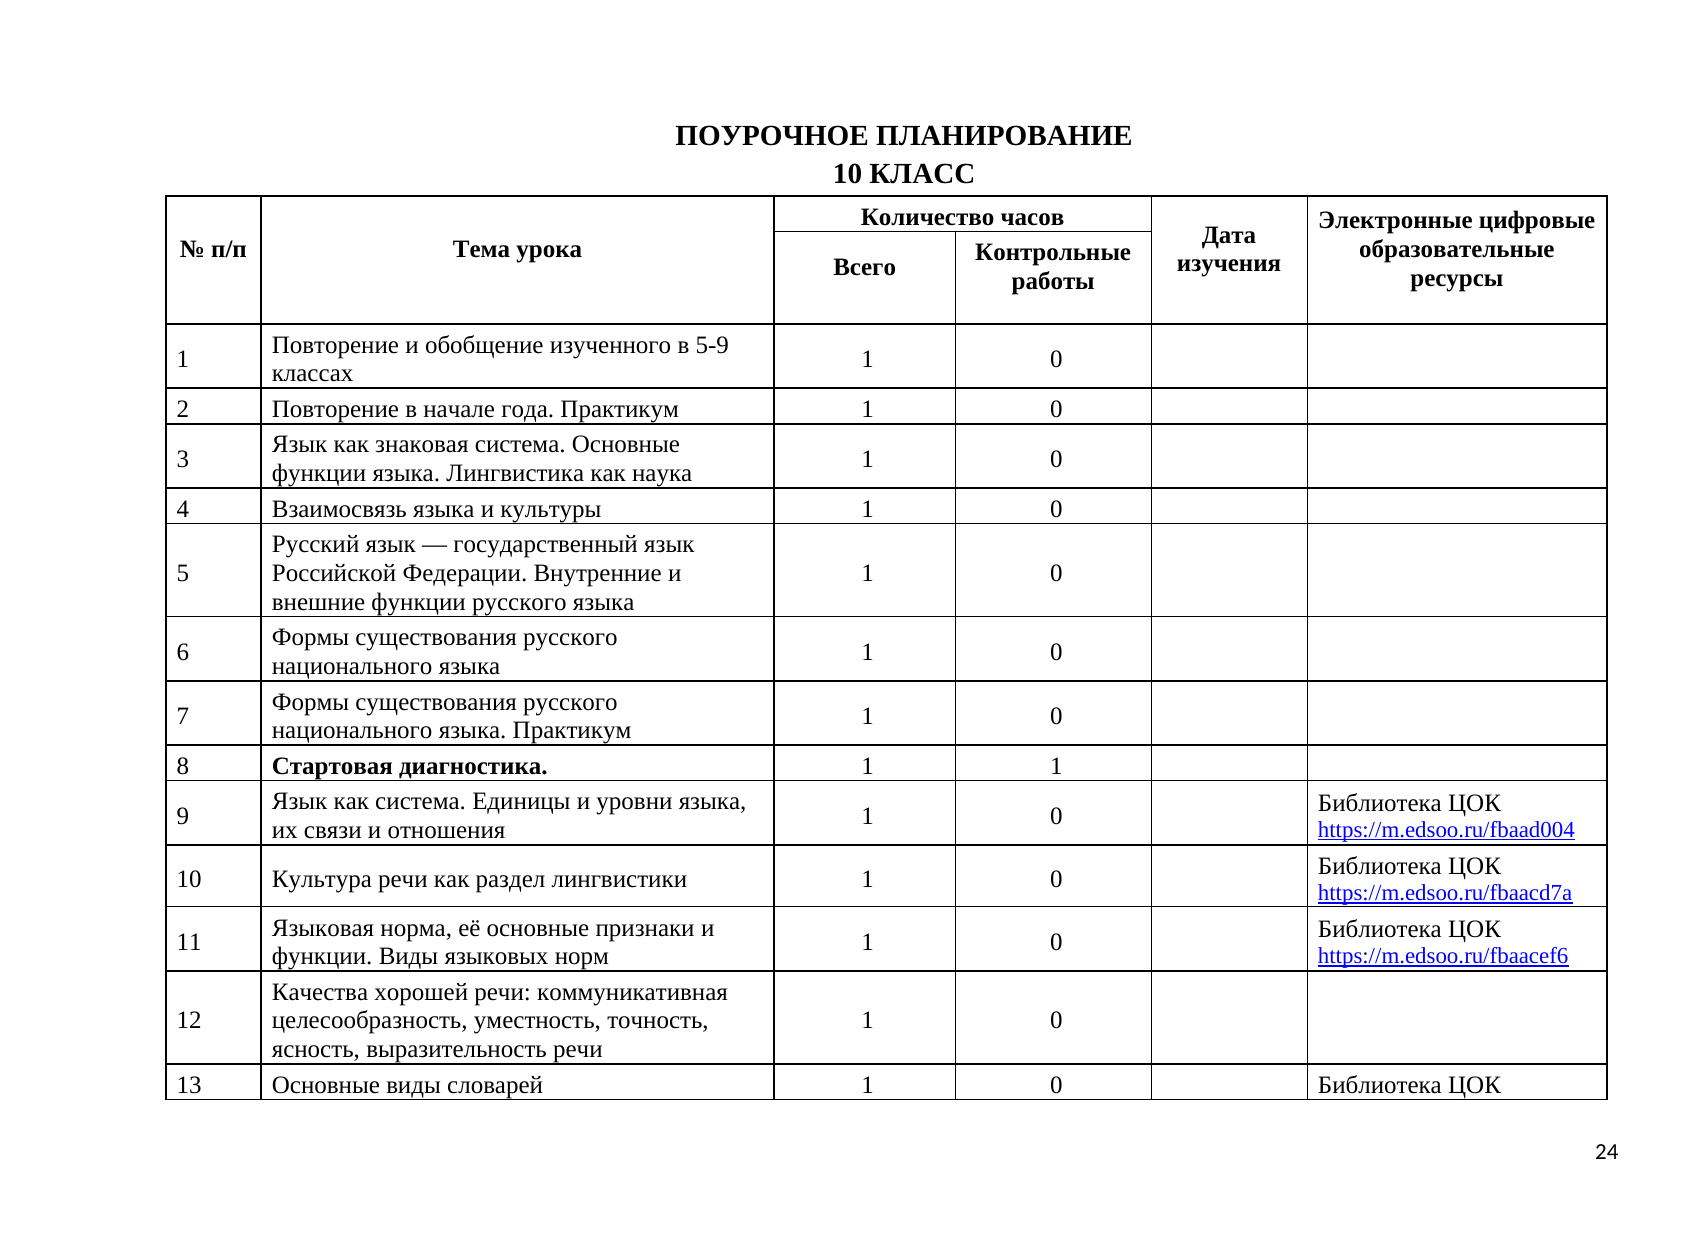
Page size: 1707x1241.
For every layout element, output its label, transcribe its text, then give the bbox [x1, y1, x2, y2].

table_cell Культура речи как раздел лингвистики [262, 846, 773, 906]
table_cell 7 [167, 682, 260, 744]
table_cell Контрольные работы [956, 232, 1151, 323]
table_cell [1308, 617, 1606, 680]
table_cell 1 [775, 617, 955, 680]
table_cell Языковая норма, её основные признаки и функции. Виды языковых норм [262, 907, 773, 970]
table_cell [1308, 489, 1606, 523]
table_cell 1 [775, 746, 955, 780]
table_cell 1 [775, 389, 955, 423]
table_cell 0 [956, 325, 1151, 387]
text 10 КЛАСС [190, 157, 1618, 190]
table_header Количество часов [775, 197, 1151, 231]
table_cell [1308, 746, 1606, 780]
table_cell Библиотека ЦОК https://m.edsoo.ru/fbaacef6 [1308, 907, 1606, 970]
table_cell 1 [775, 781, 955, 844]
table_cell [1308, 1065, 1606, 1099]
table_cell 6 [167, 617, 260, 680]
table_cell 0 [956, 489, 1151, 523]
table_cell 12 [167, 972, 260, 1063]
table_cell [1152, 389, 1307, 423]
table_cell 1 [775, 907, 955, 970]
table_cell [1152, 907, 1307, 970]
table_cell Русский язык — государственный язык Российской Федерации. Внутренние и внешние функции русского языка [262, 524, 773, 616]
table_header Тема урока [262, 197, 773, 323]
table_cell 0 [956, 781, 1151, 844]
table_cell [1152, 781, 1307, 844]
table_cell Язык как система. Единицы и уровни языка, их связи и отношения [262, 781, 773, 844]
table_cell 1 [775, 846, 955, 906]
table_cell [1308, 972, 1606, 1063]
table_cell [1308, 389, 1606, 423]
table_cell [1152, 617, 1307, 680]
table_cell 5 [167, 524, 260, 616]
table_cell 0 [956, 972, 1151, 1063]
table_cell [262, 1065, 773, 1099]
table_cell 11 [167, 907, 260, 970]
table_cell 0 [956, 1065, 1151, 1099]
table_cell 0 [956, 524, 1151, 616]
table_cell Библиотека ЦОК https://m.edsoo.ru/fbaacd7a [1308, 846, 1606, 906]
table_cell 2 [167, 389, 260, 423]
table_cell 1 [956, 746, 1151, 780]
text ПОУРОЧНОЕ ПЛАНИРОВАНИЕ [190, 118, 1618, 152]
table_cell Стартовая диагностика. [262, 746, 773, 780]
table_header № п/п [167, 197, 260, 323]
table_cell [1308, 425, 1606, 487]
table_cell [1152, 846, 1307, 906]
table_cell 10 [167, 846, 260, 906]
table_cell 1 [775, 325, 955, 387]
table_cell 9 [167, 781, 260, 844]
table_cell [1152, 489, 1307, 523]
table_cell [1152, 746, 1307, 780]
table_header Дата изучения [1152, 197, 1307, 323]
table_cell [1152, 682, 1307, 744]
table_cell 0 [956, 389, 1151, 423]
table_cell Формы существования русского национального языка. Практикум [262, 682, 773, 744]
table_cell 1 [775, 972, 955, 1063]
table_cell 1 [775, 425, 955, 487]
table_cell Библиотека ЦОК https://m.edsoo.ru/fbaad004 [1308, 781, 1606, 844]
table_cell 1 [775, 489, 955, 523]
table_cell Повторение и обобщение изученного в 5-9 классах [262, 325, 773, 387]
table_cell 0 [956, 682, 1151, 744]
table_cell 4 [167, 489, 260, 523]
table_cell [1152, 1065, 1307, 1099]
table_cell 0 [956, 846, 1151, 906]
table_cell Формы существования русского национального языка [262, 617, 773, 680]
table_cell 0 [956, 617, 1151, 680]
table_cell Качества хорошей речи: коммуникативная целесообразность, уместность, точность, ясность, выразительность речи [262, 972, 773, 1063]
table_cell 8 [167, 746, 260, 780]
table_cell 1 [775, 682, 955, 744]
table_cell 0 [956, 425, 1151, 487]
table_cell 1 [775, 1065, 955, 1099]
table_cell [1152, 325, 1307, 387]
table_cell [1308, 524, 1606, 616]
table_cell Повторение в начале года. Практикум [262, 389, 773, 423]
table_cell Язык как знаковая система. Основные функции языка. Лингвистика как наука [262, 425, 773, 487]
table_cell [1308, 325, 1606, 387]
table_cell [1152, 524, 1307, 616]
table_cell 3 [167, 425, 260, 487]
table_header Электронные цифровые образовательные ресурсы [1308, 197, 1606, 323]
table_cell 1 [775, 524, 955, 616]
table_cell Всего [775, 232, 955, 323]
table_cell [1152, 425, 1307, 487]
table_cell [1308, 682, 1606, 744]
table_cell Взаимосвязь языка и культуры [262, 489, 773, 523]
table_cell 0 [956, 907, 1151, 970]
table_cell [1152, 972, 1307, 1063]
table_cell 13 [167, 1065, 260, 1099]
table_cell 1 [167, 325, 260, 387]
